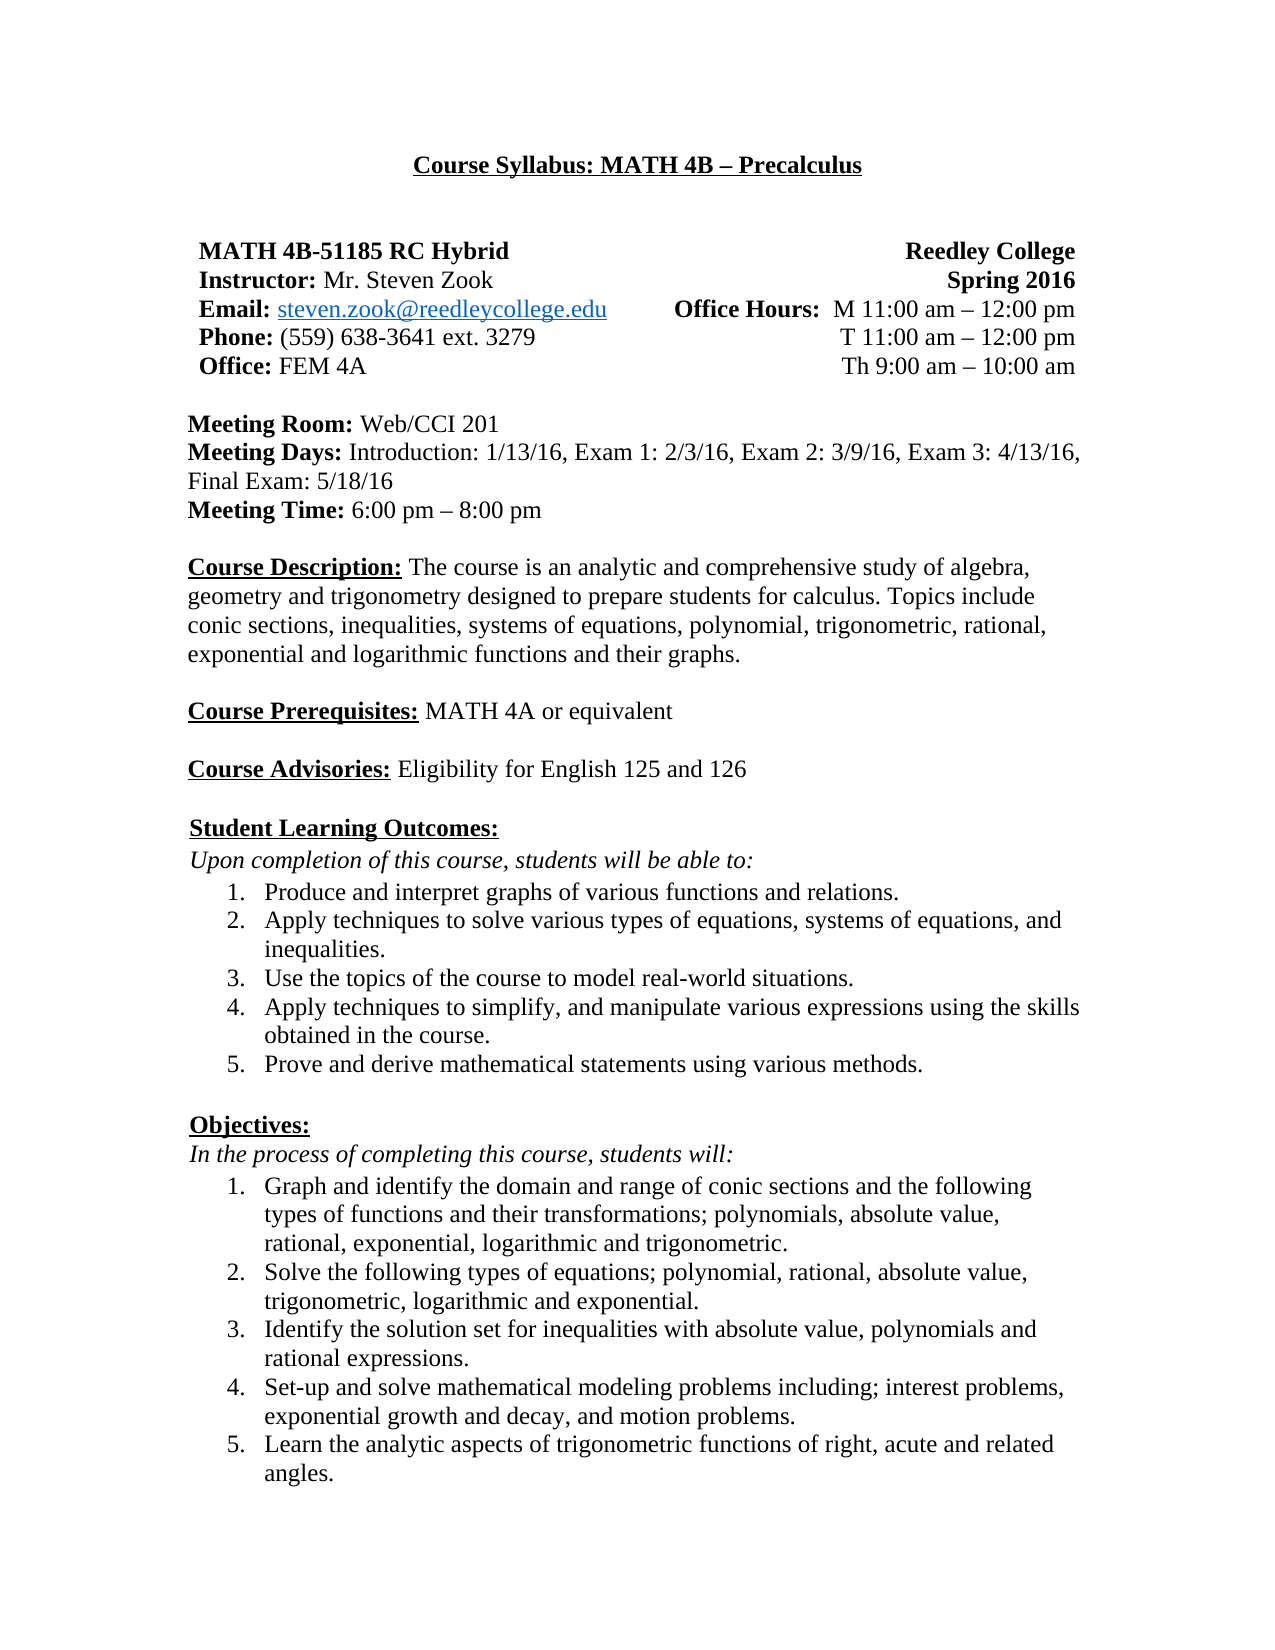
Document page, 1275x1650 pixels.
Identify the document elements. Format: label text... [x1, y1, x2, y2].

table_cell T 11:00 am – 12:00 pm [637, 323, 1086, 351]
table_cell Instructor: Mr. Steven Zook [188, 265, 637, 294]
table_cell Email: steven.zook@reedleycollege.edu [188, 294, 637, 322]
table_header Reedley College [637, 236, 1086, 265]
table_cell Upon completion of this course, students will be able to: [188, 843, 1089, 875]
table_cell Th 9:00 am – 10:00 am [637, 351, 1086, 380]
text Meeting Time: 6:00 pm – 8:00 pm [187, 495, 1087, 524]
text Course Prerequisites: MATH 4A or equivalent [187, 696, 1087, 725]
text Meeting Days: Introduction: 1/13/16, Exam 1: 2/3/16, Exam 2: 3/9/16, Exam 3: 4/13/16, Final Exam: 5/18/16 [187, 437, 1087, 495]
table_cell Produce and interpret graphs of various functions and relations. Apply techniques to solve various types of equations, systems of equations, and inequalities. Use the topics of the course to model real-world situations. Apply techniques to simplify, and manipulate various expressions using the skills obtained in the course. Prove and derive mathematical statements using various methods. [188, 875, 1089, 1108]
text Course Description: The course is an analytic and comprehensive study of algebra, geometry and trigonometry designed to prepare students for calculus. Topics include conic sections, inequalities, systems of equations, polynomial, trigonometric, rational, exponential and logarithmic functions and their graphs. [187, 552, 1087, 667]
table_header MATH 4B-51185 RC Hybrid [188, 236, 637, 265]
table_cell Objectives: In the process of completing this course, students will: [188, 1109, 1089, 1169]
text Meeting Room: Web/CCI 201 [187, 409, 1087, 437]
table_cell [188, 1169, 1089, 1488]
table_cell Office Hours: M 11:00 am – 12:00 pm [637, 294, 1086, 322]
table_cell Office: FEM 4A [188, 351, 637, 380]
table_cell Spring 2016 [637, 265, 1086, 294]
table_cell Phone: (559) 638-3641 ext. 3279 [188, 323, 637, 351]
table_header Student Learning Outcomes: [188, 811, 870, 843]
text Course Syllabus: MATH 4B – Precalculus [187, 150, 1087, 179]
text Course Advisories: Eligibility for English 125 and 126 [187, 754, 1087, 782]
